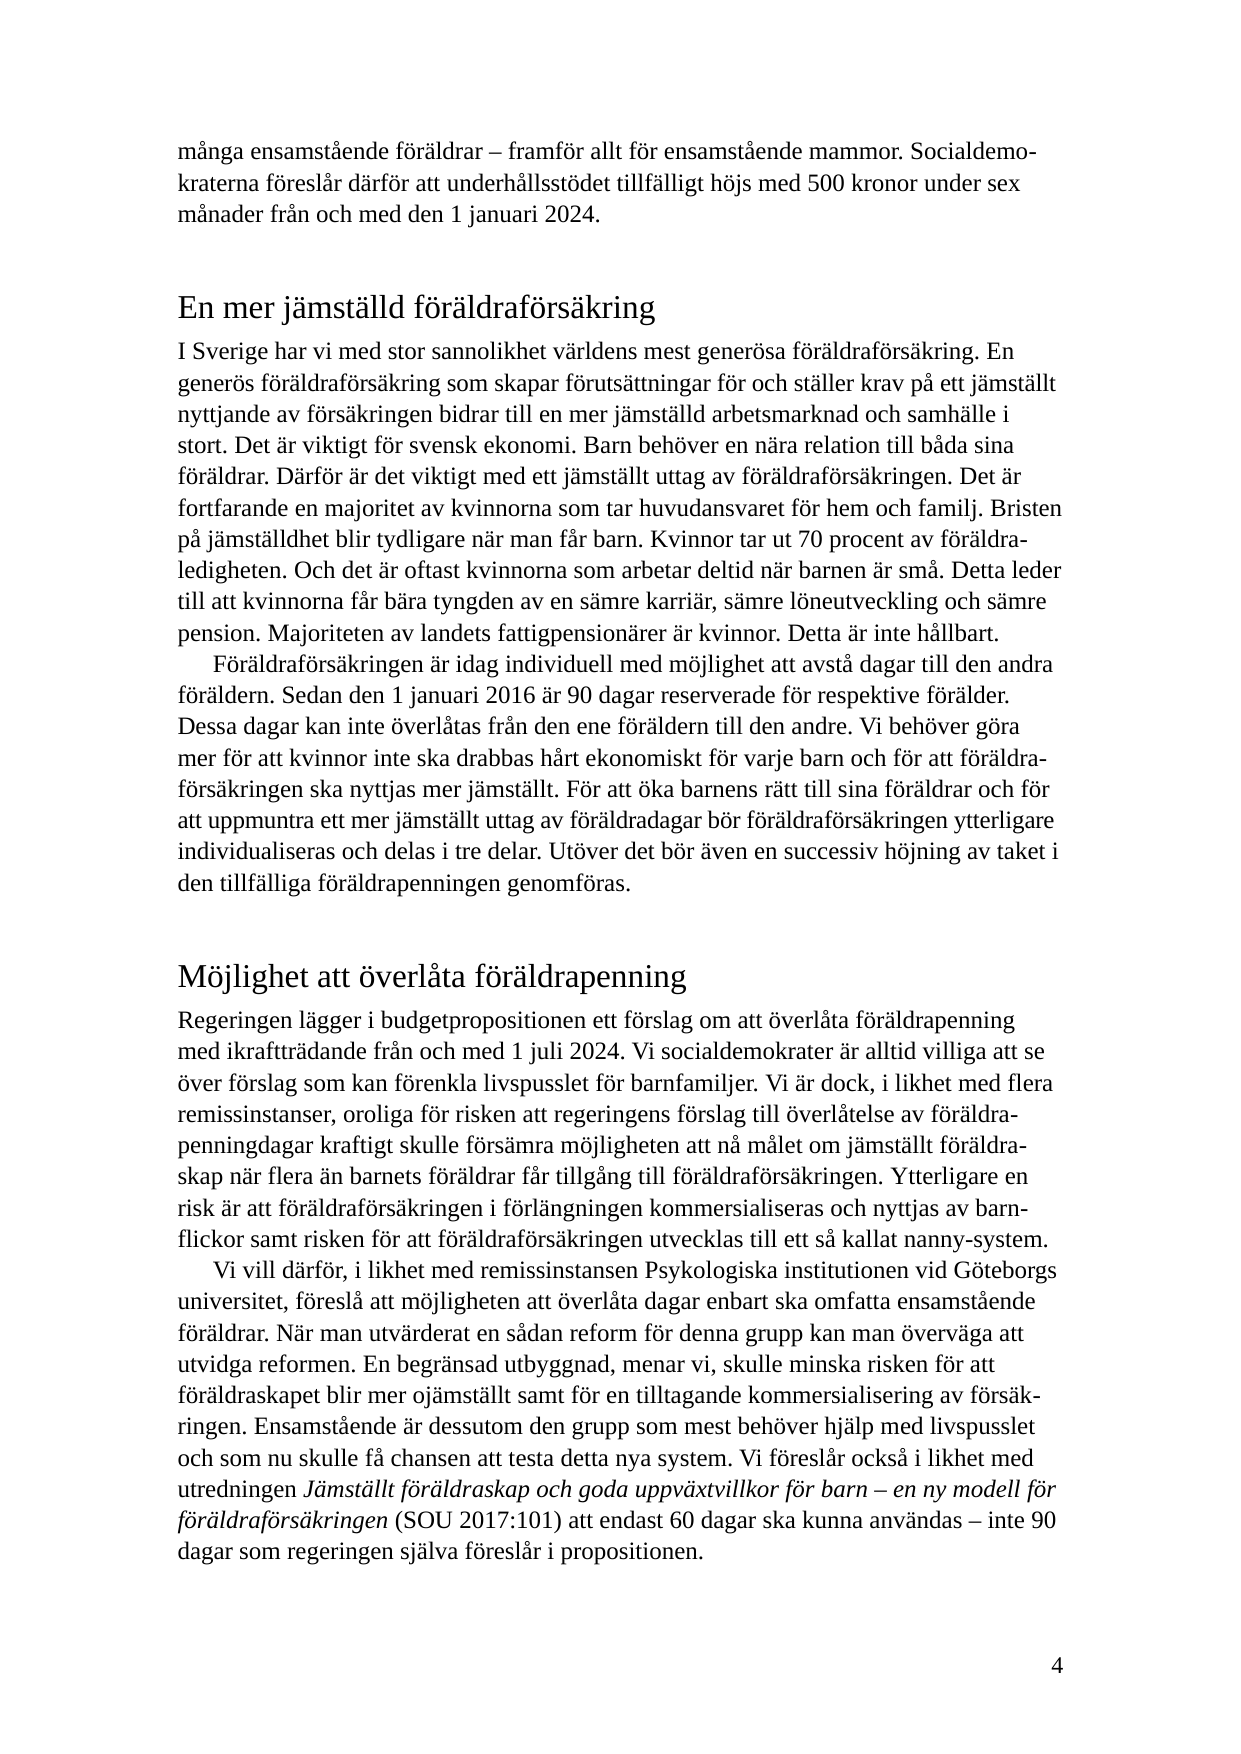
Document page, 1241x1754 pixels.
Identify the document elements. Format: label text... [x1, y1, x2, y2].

text Regeringen lägger i budgetpropositionen ett förslag om att överlåta föräldrapenning med ikraftträdande från och med 1 juli 2024. Vi socialdemokrater är alltid villiga att se över förslag som kan förenkla livspusslet för barnfamiljer. Vi är dock, i likhet med flera remissinstanser, oroliga för risken att regeringens förslag till överlåtelse av föräldrapenningdagar kraftigt skulle försämra möjligheten att nå målet om jämställt föräldraskap när flera än barnets föräldrar får tillgång till föräldraförsäkringen. Ytterligare en risk är att föräldraförsäkringen i förlängningen kommersialiseras och nyttjas av barnflickor samt risken för att föräldraförsäkringen utvecklas till ett så kallat nanny-system. [177, 1003, 1063, 1253]
text I Sverige har vi med stor sannolikhet världens mest generösa föräldraförsäkring. En generös föräldraförsäkring som skapar förutsättningar för och ställer krav på ett jämställt nyttjande av försäkringen bidrar till en mer jämställd arbetsmarknad och samhälle i stort. Det är viktigt för svensk ekonomi. Barn behöver en nära relation till båda sina föräldrar. Därför är det viktigt med ett jämställt uttag av föräldraförsäkringen. Det är fortfarande en majoritet av kvinnorna som tar huvudansvaret för hem och familj. Bristen på jämställdhet blir tydligare när man får barn. Kvinnor tar ut 70 procent av föräldraledigheten. Och det är oftast kvinnorna som arbetar deltid när barnen är små. Detta leder till att kvinnorna får bära tyngden av en sämre karriär, sämre löneutveckling och sämre pension. Majoriteten av landets fattigpensionärer är kvinnor. Detta är inte hållbart. [177, 334, 1063, 646]
text Föräldraförsäkringen är idag individuell med möjlighet att avstå dagar till den andra föräldern. Sedan den 1 januari 2016 är 90 dagar reserverade för respektive förälder. Dessa dagar kan inte överlåtas från den ene föräldern till den andre. Vi behöver göra mer för att kvinnor inte ska drabbas hårt ekonomiskt för varje barn och för att föräldraförsäkringen ska nyttjas mer jämställt. För att öka barnens rätt till sina föräldrar och för att uppmuntra ett mer jämställt uttag av föräldradagar bör föräldraförsäkringen ytterligare individualiseras och delas i tre delar. Utöver det bör även en successiv höjning av taket i den tillfälliga föräldrapenningen genomföras. [177, 646, 1063, 896]
subtitle En mer jämställd föräldraförsäkring [177, 290, 1063, 326]
text Vi vill därför, i likhet med remissinstansen Psykologiska institutionen vid Göteborgs universitet, föreslå att möjligheten att överlåta dagar enbart ska omfatta ensamstående föräldrar. När man utvärderat en sådan reform för denna grupp kan man överväga att utvidga reformen. En begränsad utbyggnad, menar vi, skulle minska risken för att föräldraskapet blir mer ojämställt samt för en tilltagande kommersialisering av försäkringen. Ensamstående är dessutom den grupp som mest behöver hjälp med livspusslet och som nu skulle få chansen att testa detta nya system. Vi föreslår också i likhet med utredningen Jämställt föräldraskap och goda uppväxtvillkor för barn – en ny modell för föräldraförsäkringen (SOU 2017:101) att endast 60 dagar ska kunna användas – inte 90 dagar som regeringen själva föreslår i propositionen. [177, 1253, 1063, 1565]
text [177, 134, 1063, 228]
subtitle Möjlighet att överlåta föräldrapenning [177, 959, 1063, 994]
